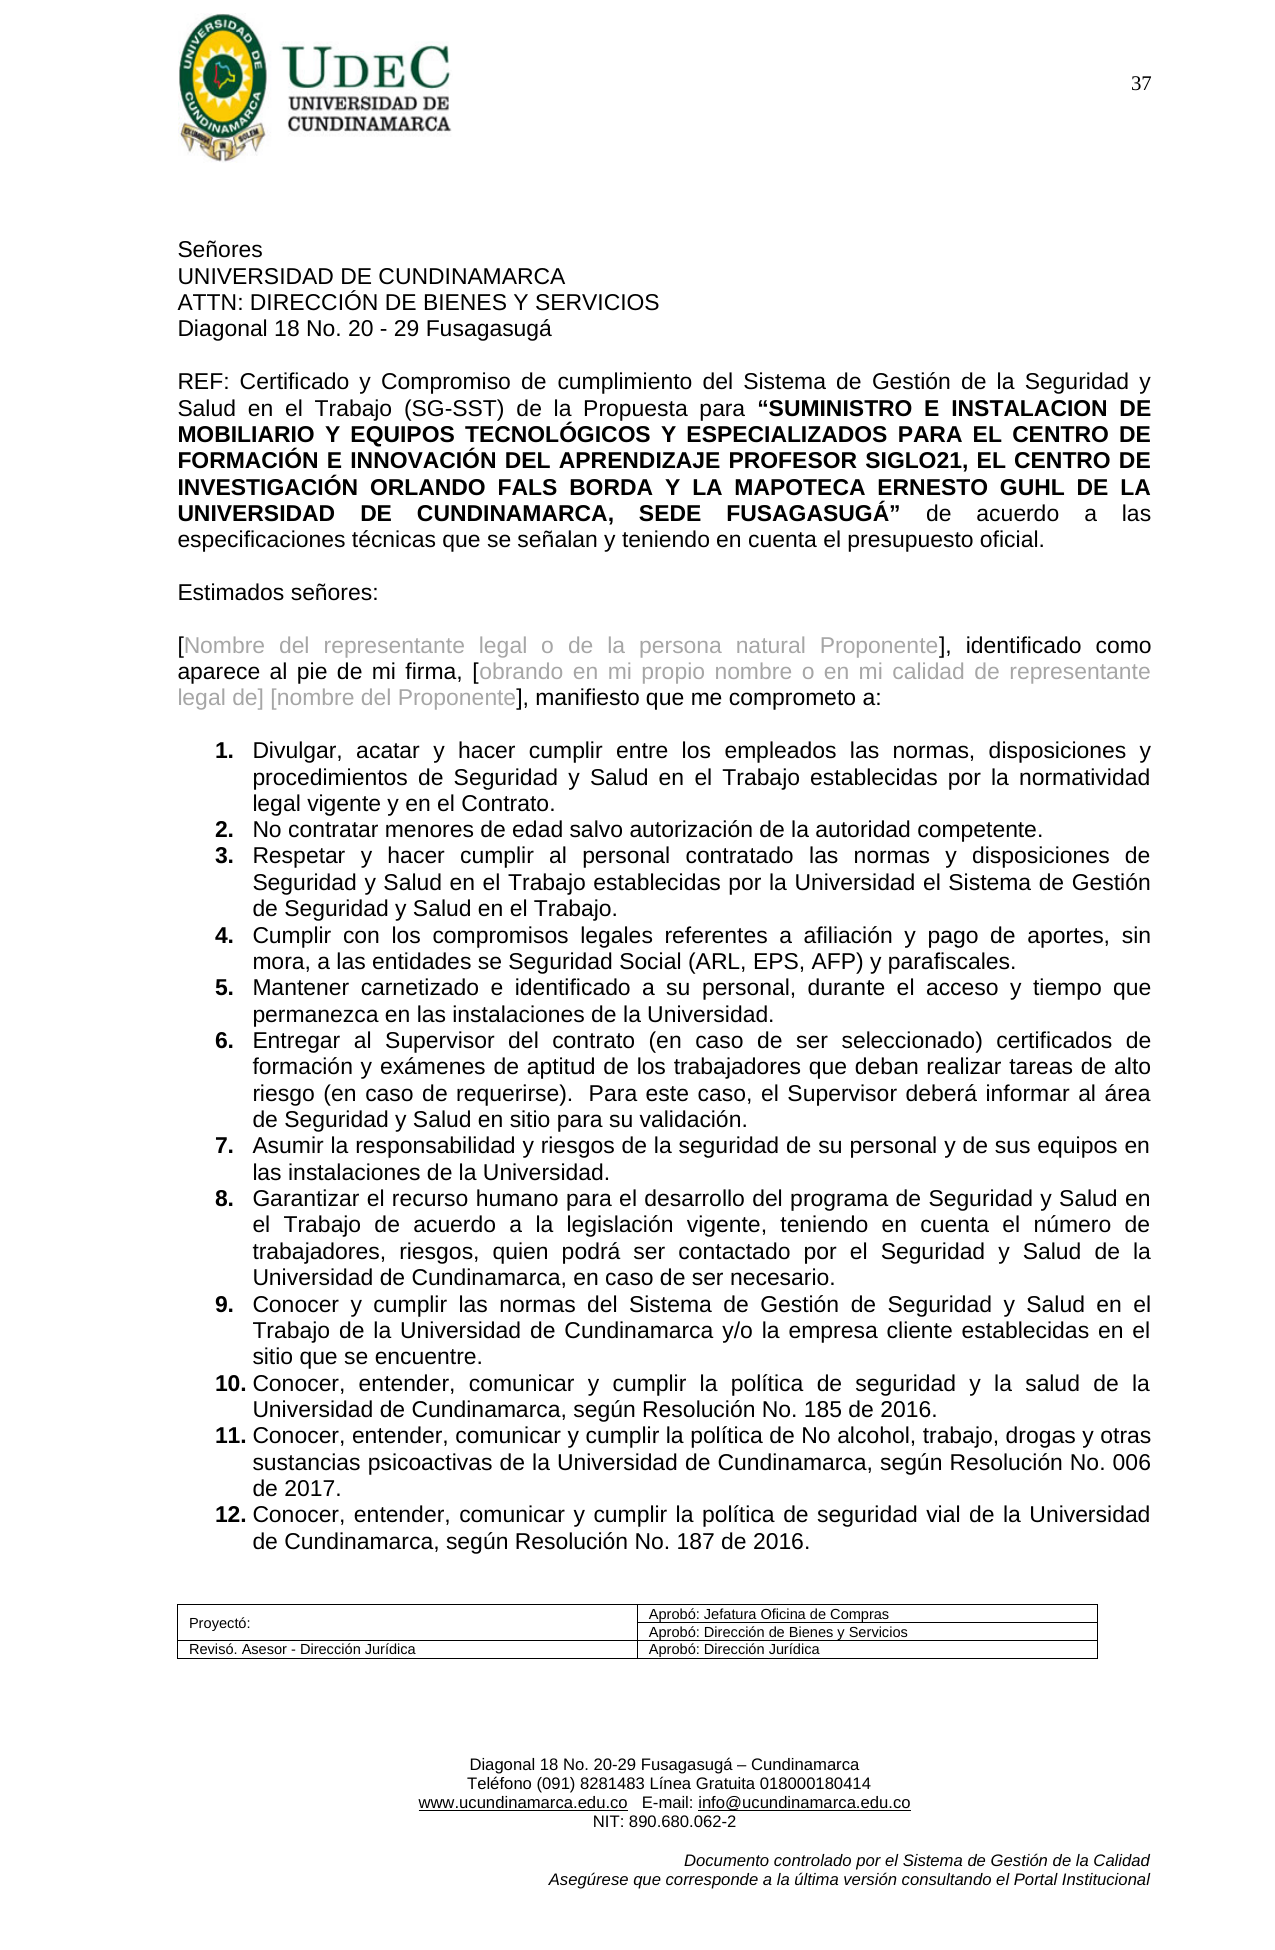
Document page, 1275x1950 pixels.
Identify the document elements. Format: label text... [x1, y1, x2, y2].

text Señores [177, 236, 1152, 263]
list Mantener carnetizado e identificado a su personal, durante el acceso y tiempo que permanezca en las instalaciones de la Universidad. [215, 974, 1152, 1027]
list Divulgar, acatar y hacer cumplir entre los empleados las normas, disposiciones y procedimientos de Seguridad y Salud en el Trabajo establecidas por la normatividad legal vigente y en el Contrato. [215, 737, 1152, 816]
text [Nombre del representante legal o de la persona natural Proponente], identificado como aparece al pie de mi firma, [obrando en mi propio nombre o en mi calidad de representante legal de] [nombre del Proponente], manifiesto que me comprometo a: [177, 632, 1152, 711]
list Cumplir con los compromisos legales referentes a afiliación y pago de aportes, sin mora, a las entidades se Seguridad Social (ARL, EPS, AFP) y parafiscales. [215, 922, 1152, 974]
list Conocer, entender, comunicar y cumplir la política de seguridad vial de la Universidad de Cundinamarca, según Resolución No. 187 de 2016. [215, 1501, 1152, 1554]
list Entregar al Supervisor del contrato (en caso de ser seleccionado) certificados de formación y exámenes de aptitud de los trabajadores que deban realizar tareas de alto riesgo (en caso de requerirse). Para este caso, el Supervisor deberá informar al área de Seguridad y Salud en sitio para su validación. [215, 1027, 1152, 1132]
list Conocer, entender, comunicar y cumplir la política de seguridad y la salud de la Universidad de Cundinamarca, según Resolución No. 185 de 2016. [215, 1369, 1152, 1422]
list Conocer, entender, comunicar y cumplir la política de No alcohol, trabajo, drogas y otras sustancias psicoactivas de la Universidad de Cundinamarca, según Resolución No. 006 de 2017. [215, 1422, 1152, 1501]
text REF: Certificado y Compromiso de cumplimiento del Sistema de Gestión de la Seguridad y Salud en el Trabajo (SG-SST) de la Propuesta para “SUMINISTRO E INSTALACION DE MOBILIARIO Y EQUIPOS TECNOLÓGICOS Y ESPECIALIZADOS PARA EL CENTRO DE FORMACIÓN E INNOVACIÓN DEL APRENDIZAJE PROFESOR SIGLO21, EL CENTRO DE INVESTIGACIÓN ORLANDO FALS BORDA Y LA MAPOTECA ERNESTO GUHL DE LA UNIVERSIDAD DE CUNDINAMARCA, SEDE FUSAGASUGÁ” de acuerdo a las especificaciones técnicas que se señalan y teniendo en cuenta el presupuesto oficial. [177, 368, 1152, 553]
list Respetar y hacer cumplir al personal contratado las normas y disposiciones de Seguridad y Salud en el Trabajo establecidas por la Universidad el Sistema de Gestión de Seguridad y Salud en el Trabajo. [215, 842, 1152, 922]
text Estimados señores: [177, 579, 1152, 605]
list No contratar menores de edad salvo autorización de la autoridad competente. [215, 816, 1152, 842]
text ATTN: DIRECCIÓN DE BIENES Y SERVICIOS [177, 289, 1152, 315]
list Asumir la responsabilidad y riesgos de la seguridad de su personal y de sus equipos en las instalaciones de la Universidad. [215, 1132, 1152, 1185]
text Diagonal 18 No. 20 - 29 Fusagasugá [177, 315, 1152, 342]
list Garantizar el recurso humano para el desarrollo del programa de Seguridad y Salud en el Trabajo de acuerdo a la legislación vigente, teniendo en cuenta el número de trabajadores, riesgos, quien podrá ser contactado por el Seguridad y Salud de la Universidad de Cundinamarca, en caso de ser necesario. [215, 1185, 1152, 1291]
list Conocer y cumplir las normas del Sistema de Gestión de Seguridad y Salud en el Trabajo de la Universidad de Cundinamarca y/o la empresa cliente establecidas en el sitio que se encuentre. [215, 1291, 1152, 1369]
picture [178, 13, 453, 163]
text UNIVERSIDAD DE CUNDINAMARCA [177, 263, 1152, 289]
